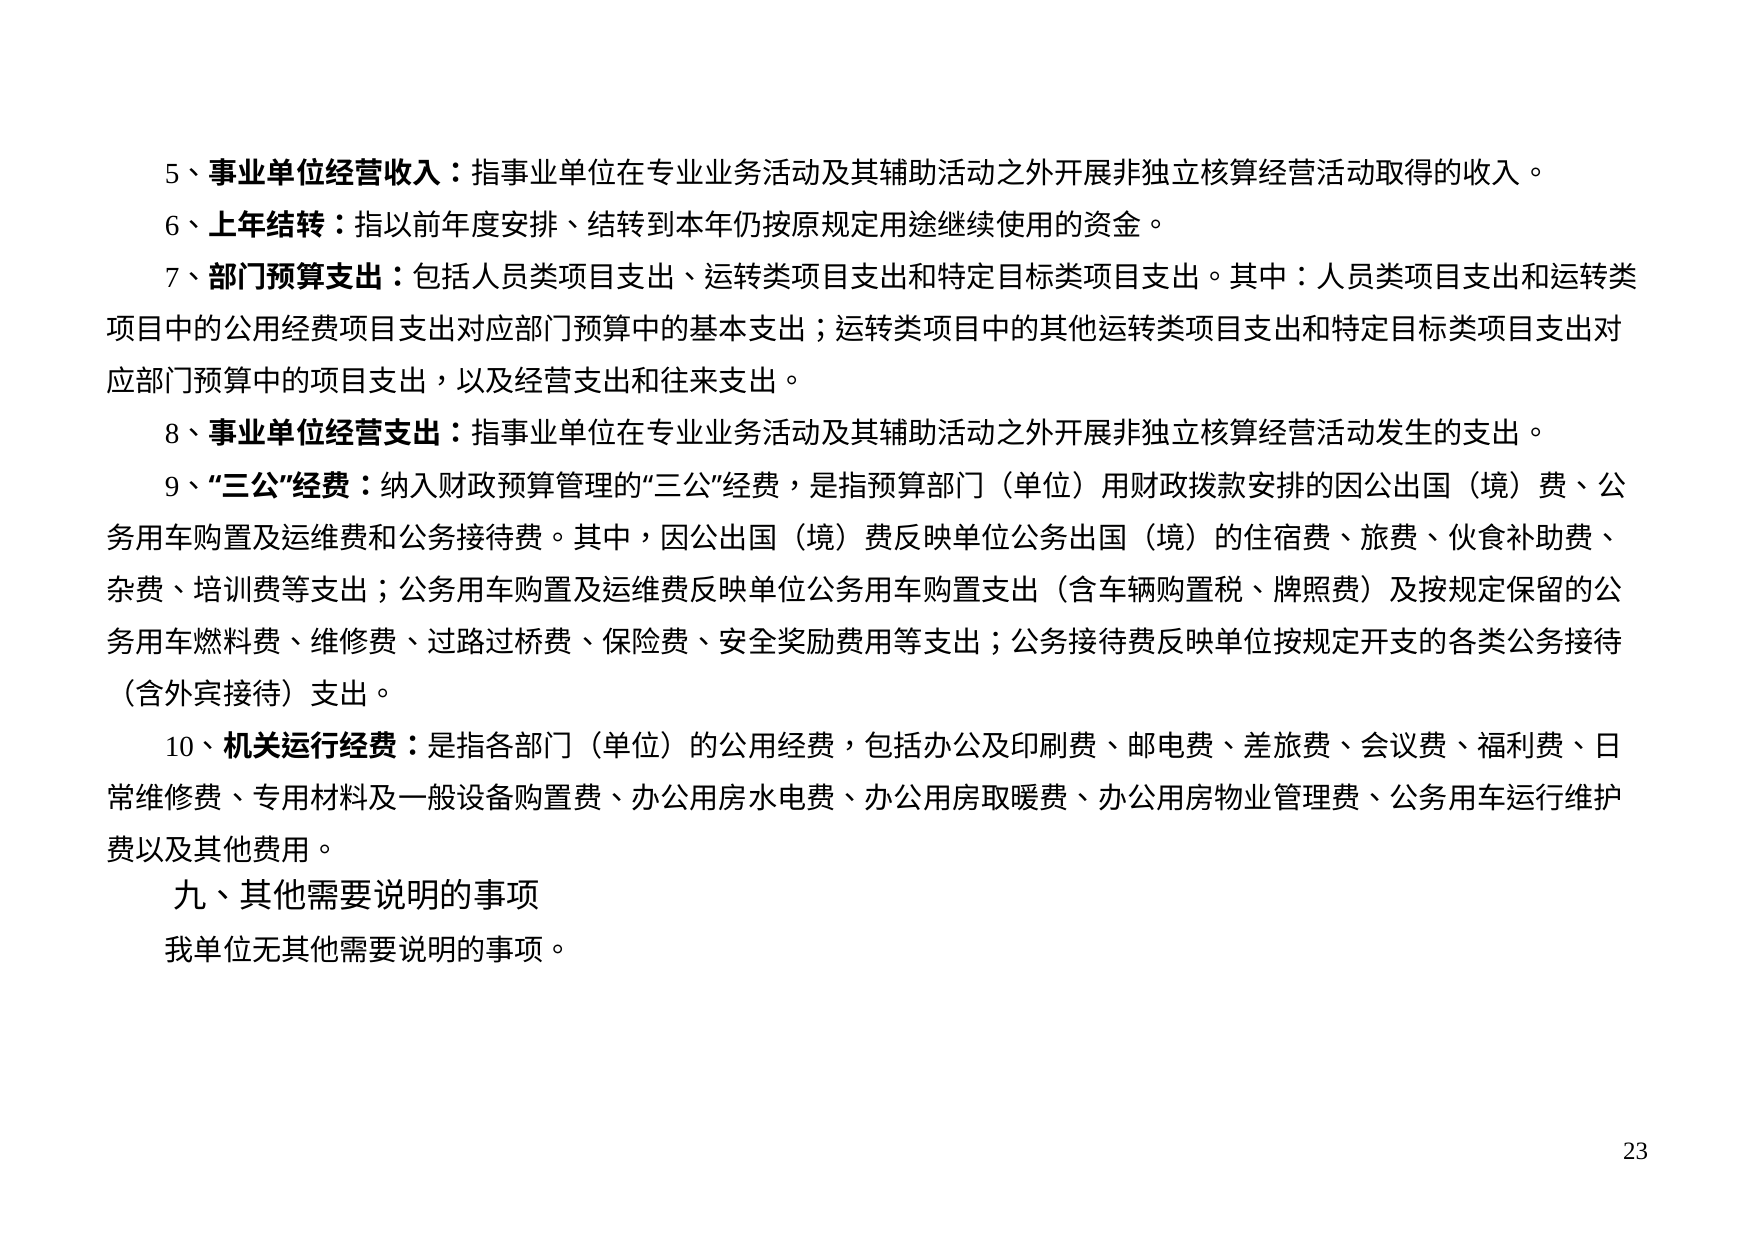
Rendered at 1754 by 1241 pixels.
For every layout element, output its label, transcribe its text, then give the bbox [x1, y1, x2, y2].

text 7、部门预算支出：包括人员类项目支出、运转类项目支出和特定目标类项目支出。其中：人员类项目支出和运转类项目中的公用经费项目支出对应部门预算中的基本支出；运转类项目中的其他运转类项目支出和特定目标类项目支出对应部门预算中的项目支出，以及经营支出和往来支出。 [106, 246, 1648, 402]
text 10、机关运行经费：是指各部门（单位）的公用经费，包括办公及印刷费、邮电费、差旅费、会议费、福利费、日常维修费、专用材料及一般设备购置费、办公用房水电费、办公用房取暖费、办公用房物业管理费、公务用车运行维护费以及其他费用。 [106, 715, 1648, 871]
text 5、事业单位经营收入：指事业单位在专业业务活动及其辅助活动之外开展非独立核算经营活动取得的收入。 [106, 142, 1648, 194]
text 我单位无其他需要说明的事项。 [106, 918, 1648, 971]
text 九、其他需要说明的事项 [106, 872, 1648, 917]
text 8、事业单位经营支出：指事业单位在专业业务活动及其辅助活动之外开展非独立核算经营活动发生的支出。 [106, 402, 1648, 454]
text 6、上年结转：指以前年度安排、结转到本年仍按原规定用途继续使用的资金。 [106, 194, 1648, 246]
text 9、“三公”经费：纳入财政预算管理的“三公”经费，是指预算部门（单位）用财政拨款安排的因公出国（境）费、公务用车购置及运维费和公务接待费。其中，因公出国（境）费反映单位公务出国（境）的住宿费、旅费、伙食补助费、杂费、培训费等支出；公务用车购置及运维费反映单位公务用车购置支出（含车辆购置税、牌照费）及按规定保留的公务用车燃料费、维修费、过路过桥费、保险费、安全奖励费用等支出；公务接待费反映单位按规定开支的各类公务接待（含外宾接待）支出。 [106, 454, 1648, 715]
